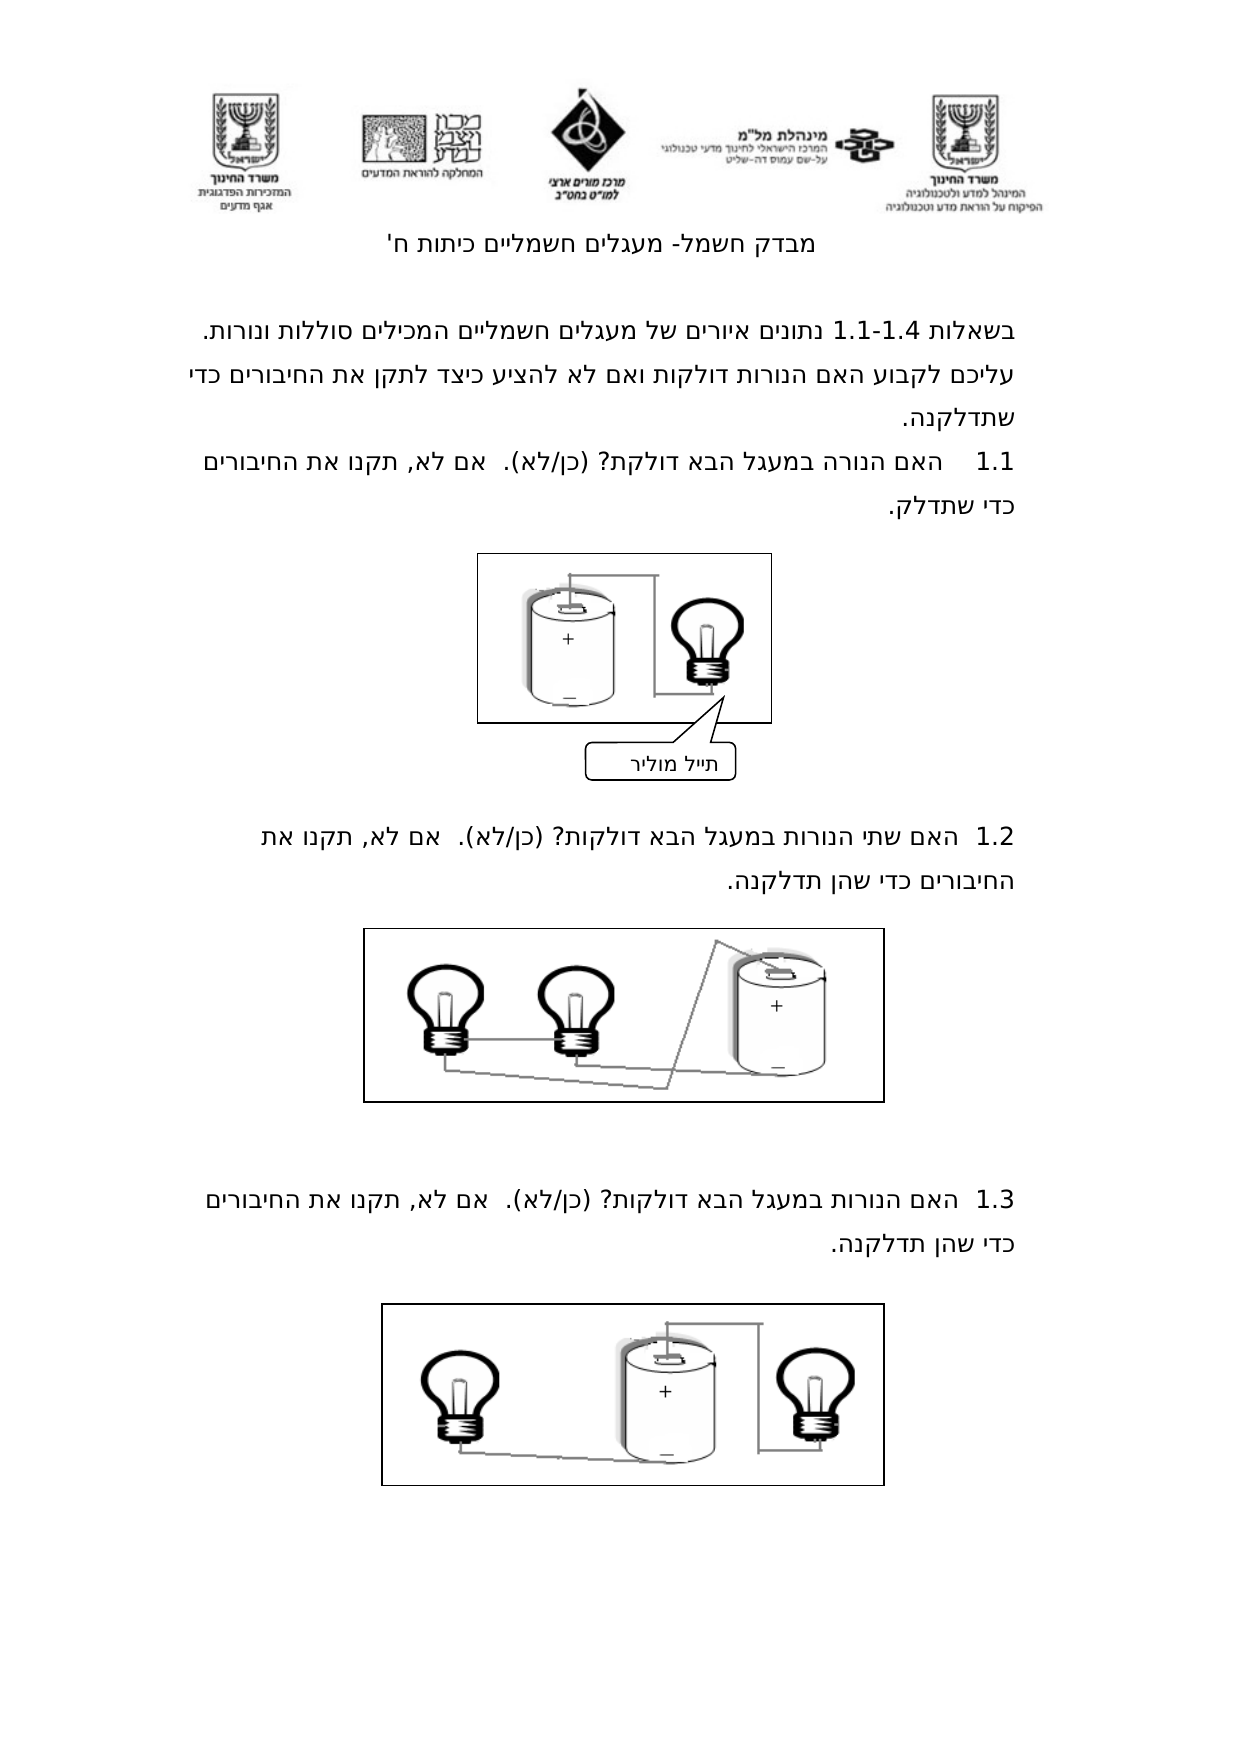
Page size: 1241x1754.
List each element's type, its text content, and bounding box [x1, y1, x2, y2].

picture [494, 561, 757, 716]
text 1.1 האם הנורה במעגל הבא דולקת? (כן/לא). אם לא, תקנו את החיבורים כדי שתדלק. [187, 447, 1015, 520]
picture [187, 73, 1053, 230]
picture [380, 936, 869, 1095]
text בשאלות 1.1-1.4 נתונים איורים של מעגלים חשמליים המכילים סוללות ונורות. עליכם לקבוע האם הנורות דולקות ואם לא להציע כיצד לתקן את החיבורים כדי שתדלקנה. [187, 316, 1015, 433]
text 1.3 האם הנורות במעגל הבא דולקות? (כן/לא). אם לא, תקנו את החיבורים כדי שהן תדלקנה. [187, 1185, 1015, 1258]
text 1.2 האם שתי הנורות במעגל הבא דולקות? (כן/לא). אם לא, תקנו את החיבורים כדי שהן תדלקנה. [187, 822, 1015, 895]
text מבדק חשמל- מעגלים חשמליים כיתות ח' [187, 230, 1015, 258]
picture [398, 1311, 869, 1479]
